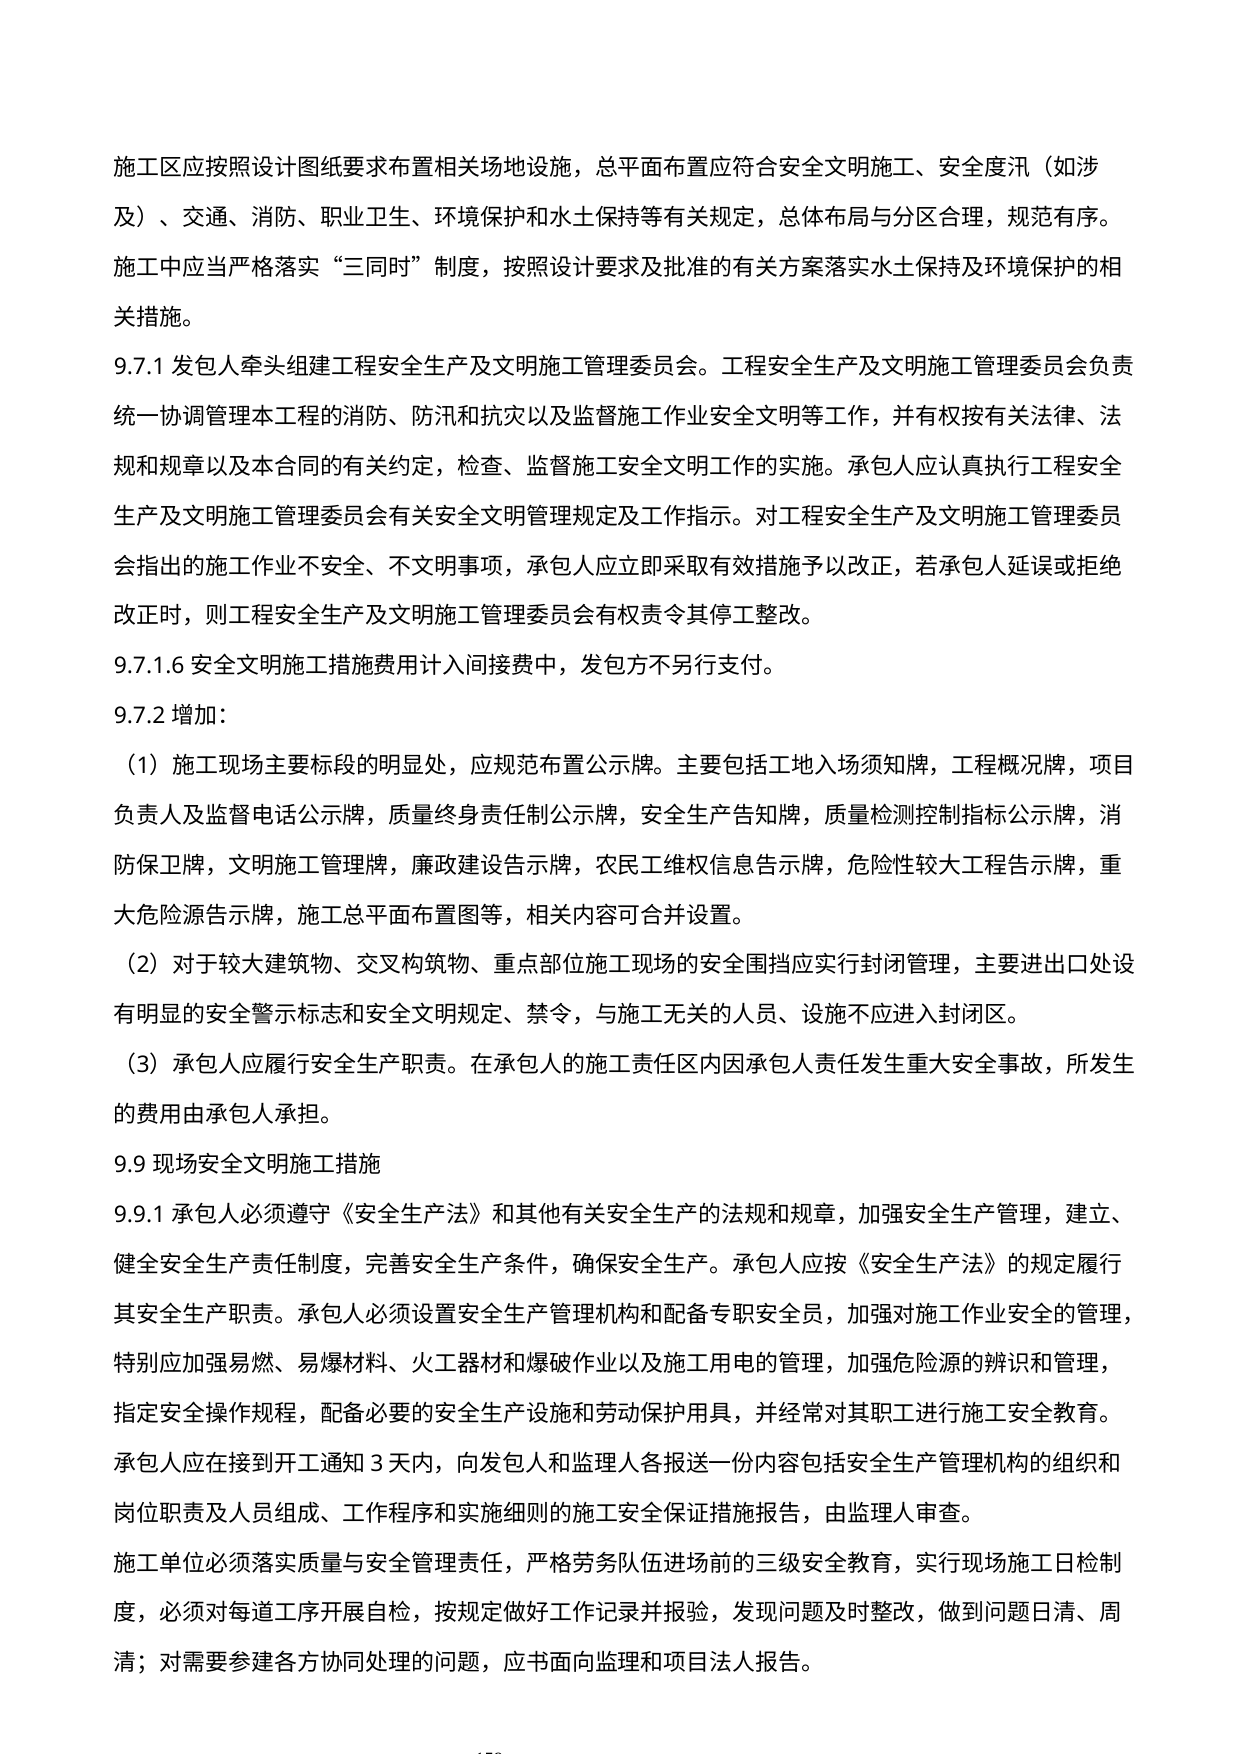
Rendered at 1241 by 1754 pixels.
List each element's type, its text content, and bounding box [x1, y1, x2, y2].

text 9.7.1 发包人牵头组建工程安全生产及文明施工管理委员会。工程安全生产及文明施工管理委员会负责统一协调管理本工程的消防、防汛和抗灾以及监督施工作业安全文明等工作，并有权按有关法律、法规和规章以及本合同的有关约定，检查、监督施工安全文明工作的实施。承包人应认真执行工程安全生产及文明施工管理委员会有关安全文明管理规定及工作指示。对工程安全生产及文明施工管理委员会指出的施工作业不安全、不文明事项，承包人应立即采取有效措施予以改正，若承包人延误或拒绝改正时，则工程安全生产及文明施工管理委员会有权责令其停工整改。 [113, 348, 1137, 631]
text （3）承包人应履行安全生产职责。在承包人的施工责任区内因承包人责任发生重大安全事故，所发生的费用由承包人承担。 [113, 1046, 1137, 1129]
text 9.9 现场安全文明施工措施 [113, 1146, 1137, 1179]
text 9.9.1 承包人必须遵守《安全生产法》和其他有关安全生产的法规和规章，加强安全生产管理，建立、健全安全生产责任制度，完善安全生产条件，确保安全生产。承包人应按《安全生产法》的规定履行其安全生产职责。承包人必须设置安全生产管理机构和配备专职安全员，加强对施工作业安全的管理，特别应加强易燃、易爆材料、火工器材和爆破作业以及施工用电的管理，加强危险源的辨识和管理，指定安全操作规程，配备必要的安全生产设施和劳动保护用具，并经常对其职工进行施工安全教育。承包人应在接到开工通知3天内，向发包人和监理人各报送一份内容包括安全生产管理机构的组织和岗位职责及人员组成、工作程序和实施细则的施工安全保证措施报告，由监理人审查。 [113, 1196, 1137, 1528]
text 9.7.1.6 安全文明施工措施费用计入间接费中，发包方不另行支付。 [113, 647, 1137, 680]
text 9.7.2 增加： [113, 697, 1137, 730]
text 施工区应按照设计图纸要求布置相关场地设施，总平面布置应符合安全文明施工、安全度汛（如涉及）、交通、消防、职业卫生、环境保护和水土保持等有关规定，总体布局与分区合理，规范有序。 [113, 149, 1137, 232]
text （1）施工现场主要标段的明显处，应规范布置公示牌。主要包括工地入场须知牌，工程概况牌，项目负责人及监督电话公示牌，质量终身责任制公示牌，安全生产告知牌，质量检测控制指标公示牌，消防保卫牌，文明施工管理牌，廉政建设告示牌，农民工维权信息告示牌，危险性较大工程告示牌，重大危险源告示牌，施工总平面布置图等，相关内容可合并设置。 [113, 747, 1137, 930]
text 施工中应当严格落实“三同时”制度，按照设计要求及批准的有关方案落实水土保持及环境保护的相关措施。 [113, 249, 1137, 332]
text 施工单位必须落实质量与安全管理责任，严格劳务队伍进场前的三级安全教育，实行现场施工日检制度，必须对每道工序开展自检，按规定做好工作记录并报验，发现问题及时整改，做到问题日清、周清；对需要参建各方协同处理的问题，应书面向监理和项目法人报告。 [113, 1544, 1137, 1677]
text （2）对于较大建筑物、交叉构筑物、重点部位施工现场的安全围挡应实行封闭管理，主要进出口处设有明显的安全警示标志和安全文明规定、禁令，与施工无关的人员、设施不应进入封闭区。 [113, 946, 1137, 1029]
